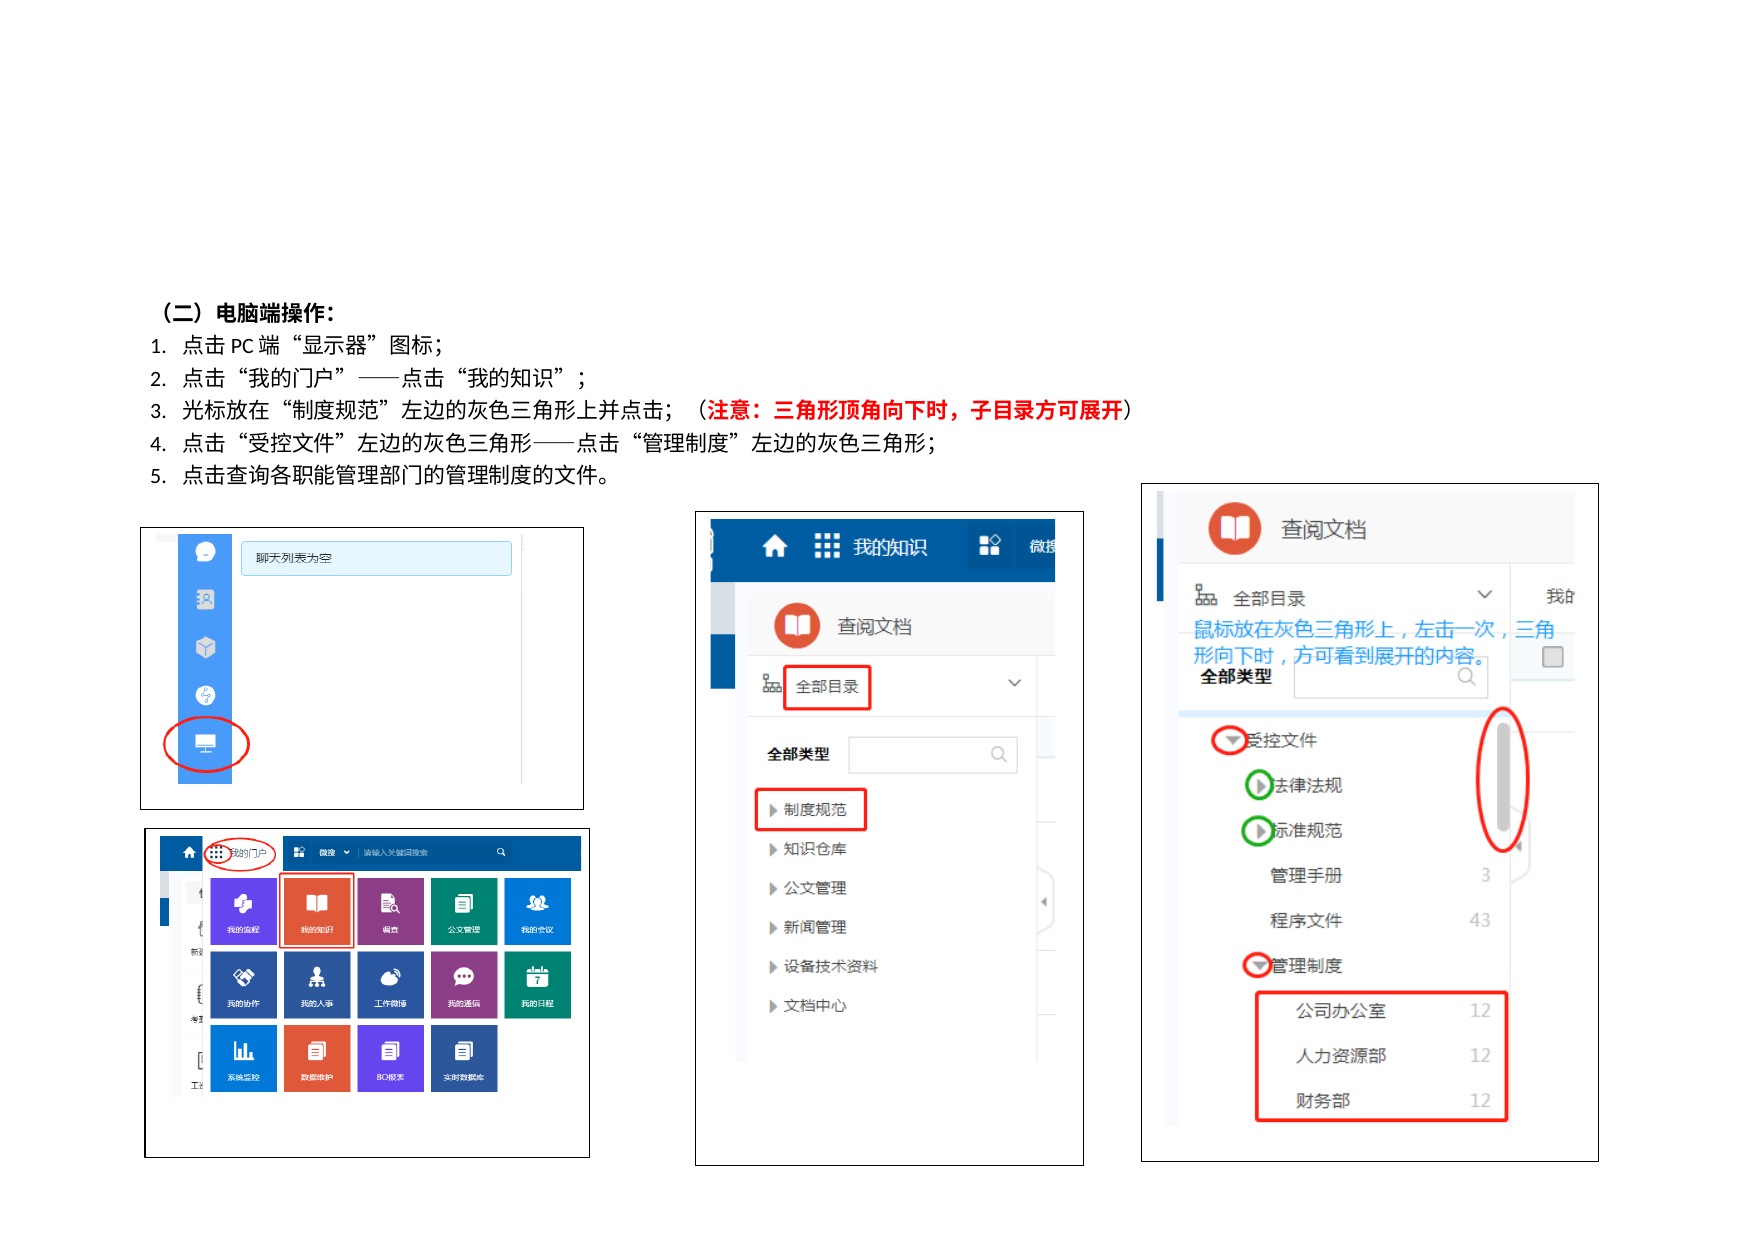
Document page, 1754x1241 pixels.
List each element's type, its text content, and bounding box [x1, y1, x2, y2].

list 点击“我的门户”——点击“我的知识”； [150, 360, 1604, 393]
list 点击查询各职能管理部门的管理制度的文件。 [150, 458, 1604, 490]
picture [1156, 491, 1575, 1126]
list 点击PC端“显示器”图标； [150, 328, 1604, 360]
picture [710, 519, 1056, 1062]
picture [160, 836, 582, 1097]
list 点击“受控文件”左边的灰色三角形——点击“管理制度”左边的灰色三角形； [150, 425, 1604, 458]
picture [156, 534, 524, 784]
list 光标放在“制度规范”左边的灰色三角形上并点击；（注意：三角形顶角向下时，子目录方可展开） [150, 393, 1604, 425]
list 电脑端操作： [150, 295, 1604, 328]
